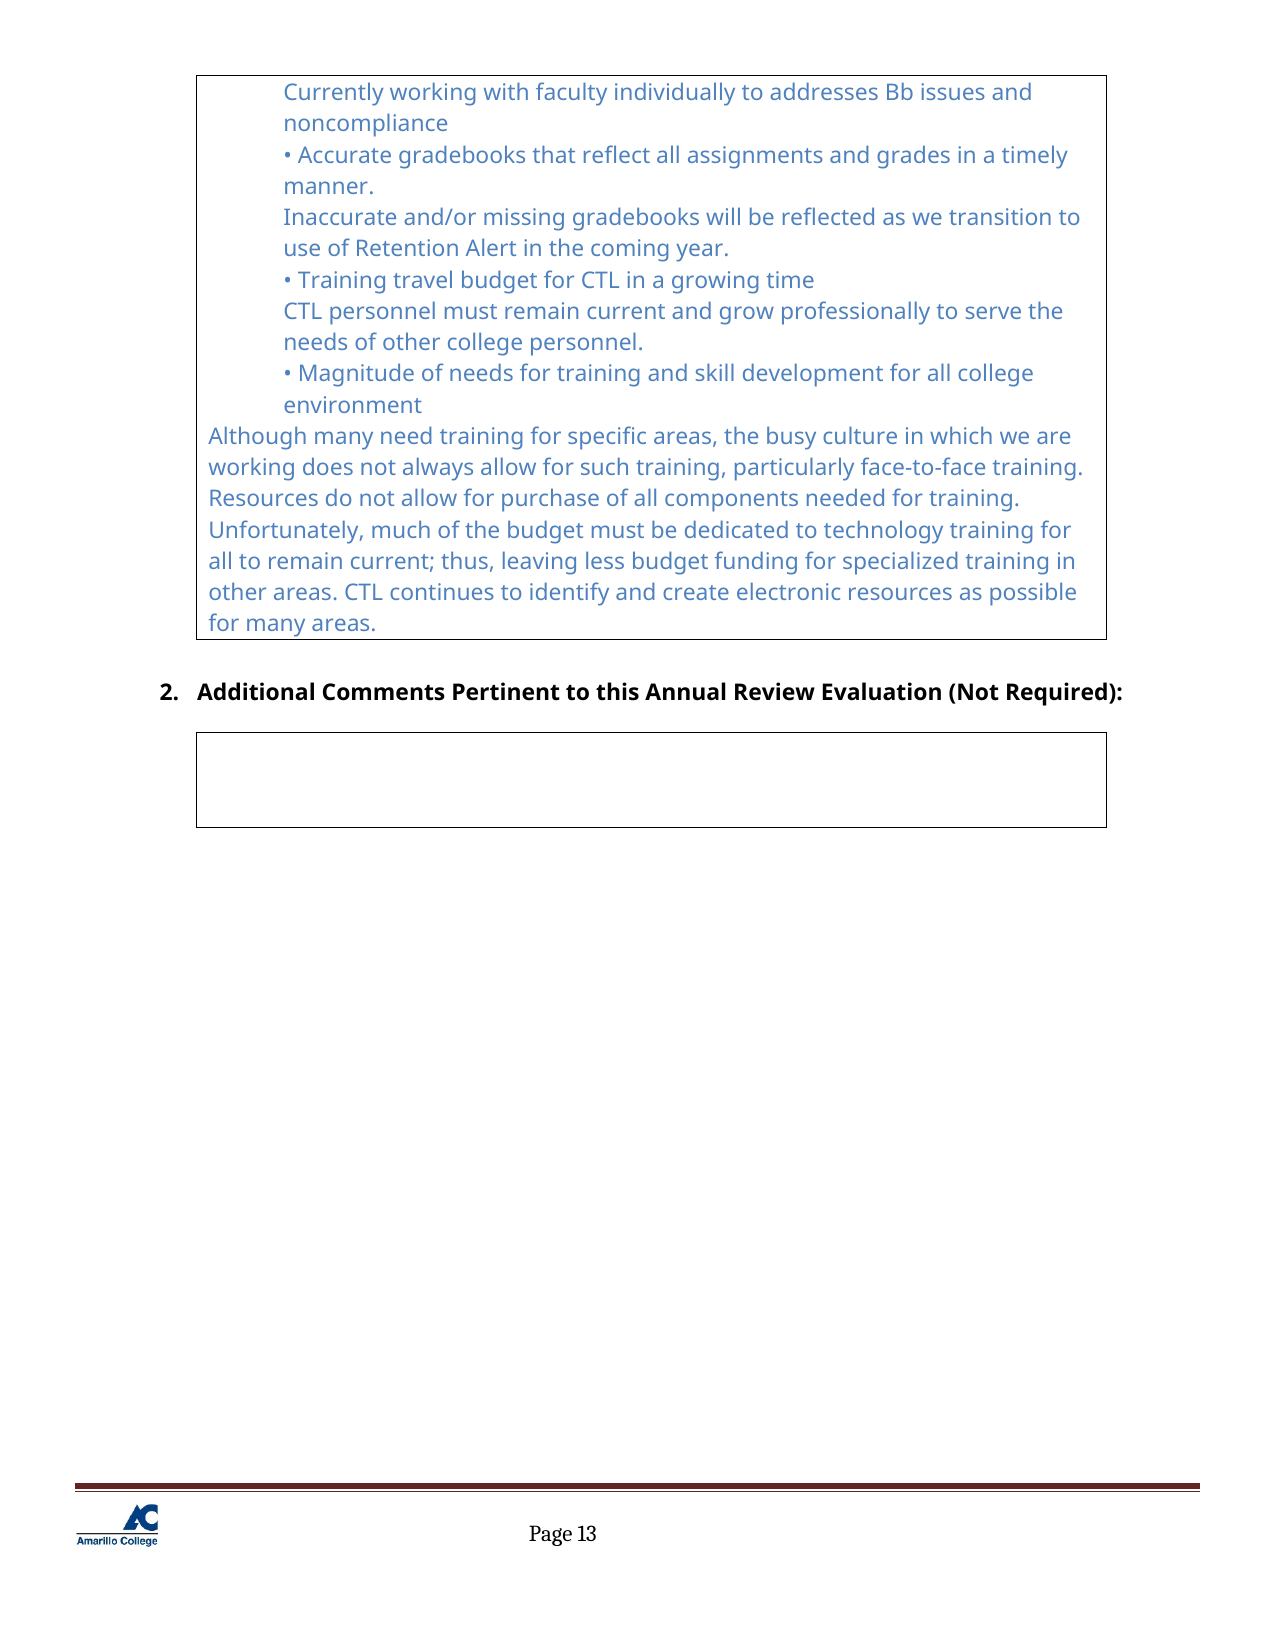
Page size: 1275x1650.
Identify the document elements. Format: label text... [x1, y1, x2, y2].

picture [72, 1495, 161, 1555]
list Additional Comments Pertinent to this Annual Review Evaluation (Not Required): [159, 676, 1200, 707]
table_header [197, 733, 1106, 827]
